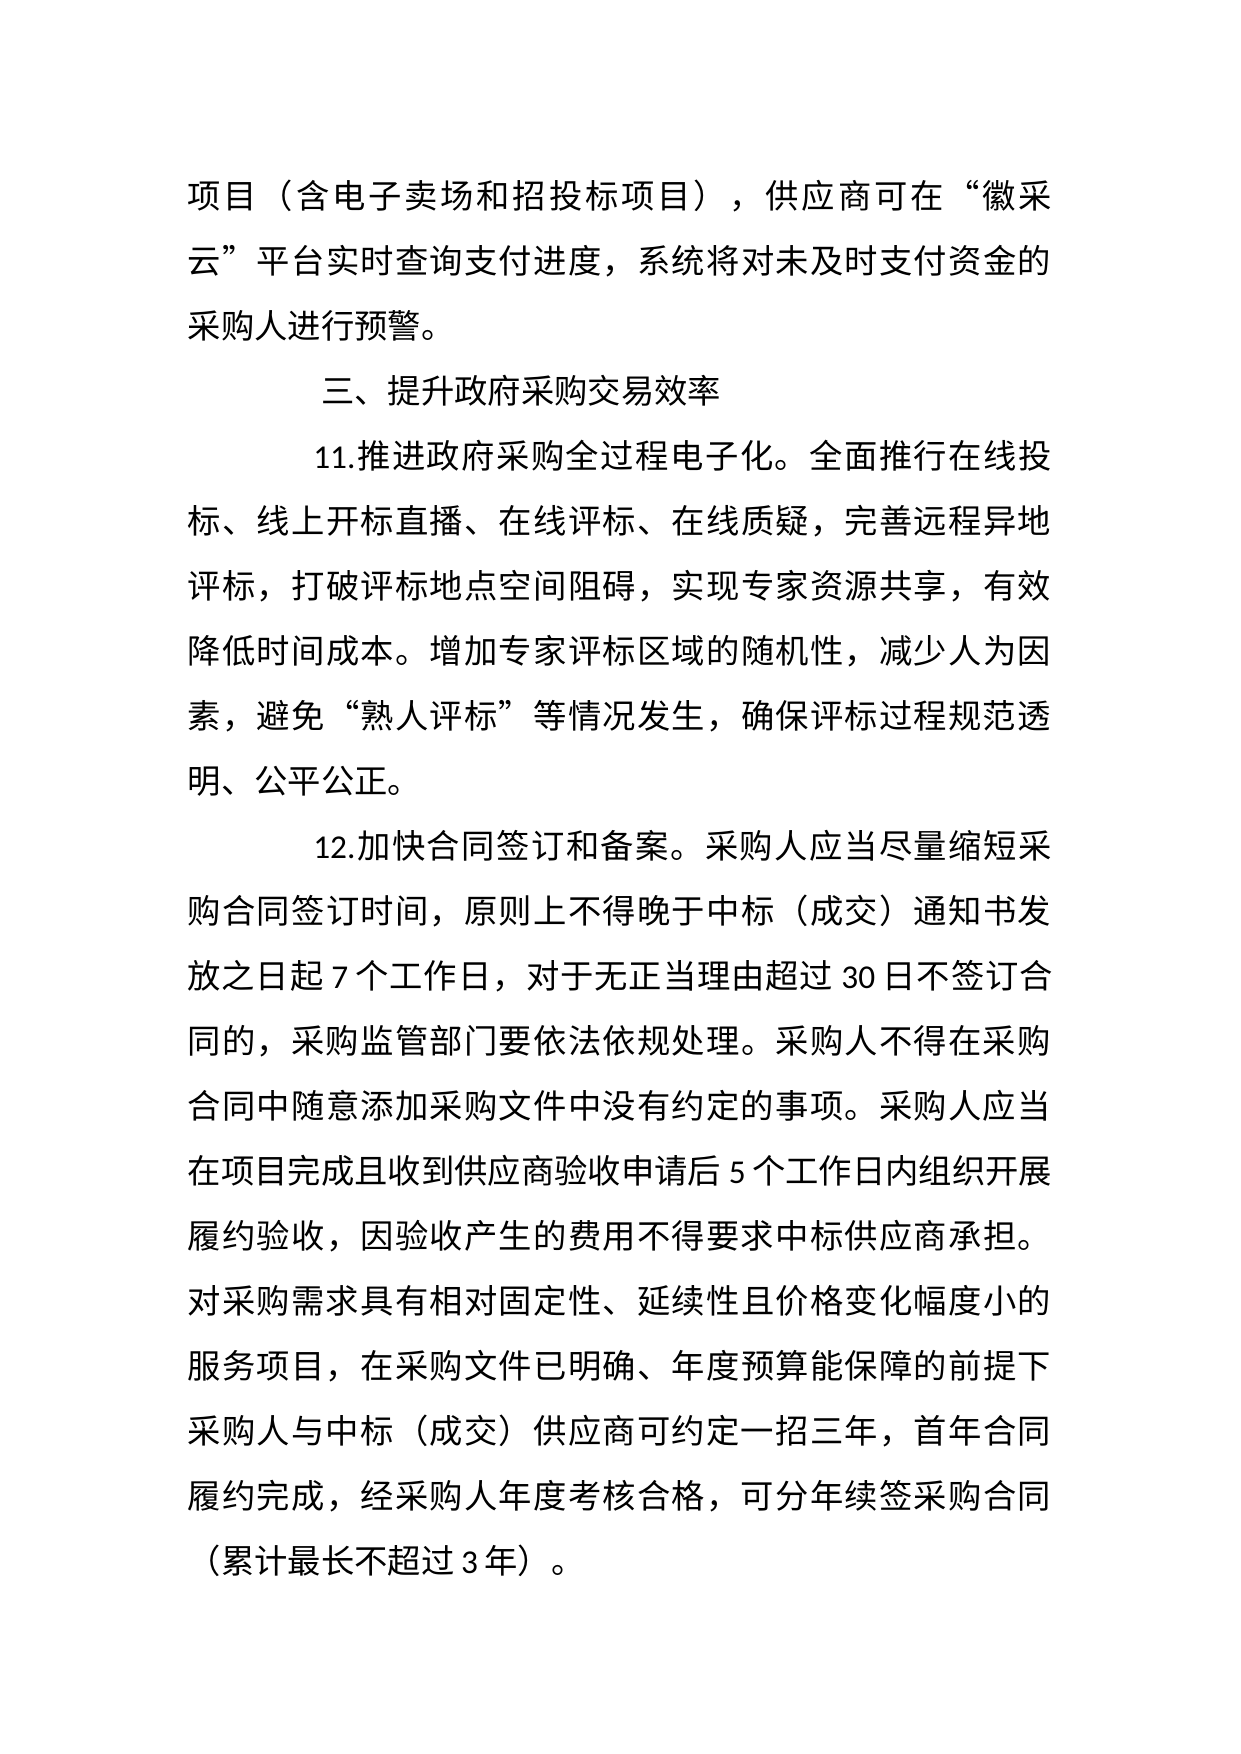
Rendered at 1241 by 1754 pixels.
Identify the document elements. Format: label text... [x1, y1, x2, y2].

text 三、提升政府采购交易效率 [187, 357, 1053, 422]
text 12.加快合同签订和备案。采购人应当尽量缩短采购合同签订时间，原则上不得晚于中标（成交）通知书发放之日起7个工作日，对于无正当理由超过30日不签订合同的，采购监管部门要依法依规处理。采购人不得在采购合同中随意添加采购文件中没有约定的事项。采购人应当在项目完成且收到供应商验收申请后5个工作日内组织开展履约验收，因验收产生的费用不得要求中标供应商承担。对采购需求具有相对固定性、延续性且价格变化幅度小的服务项目，在采购文件已明确、年度预算能保障的前提下，采购人与中标（成交）供应商可约定一招三年，首年合同履约完成，经采购人年度考核合格，可分年续签采购合同（累计最长不超过3年）。 [187, 812, 1053, 1592]
text 11.推进政府采购全过程电子化。全面推行在线投标、线上开标直播、在线评标、在线质疑，完善远程异地评标，打破评标地点空间阻碍，实现专家资源共享，有效降低时间成本。增加专家评标区域的随机性，减少人为因素，避免“熟人评标”等情况发生，确保评标过程规范透明、公平公正。 [187, 422, 1053, 812]
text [187, 162, 1053, 357]
